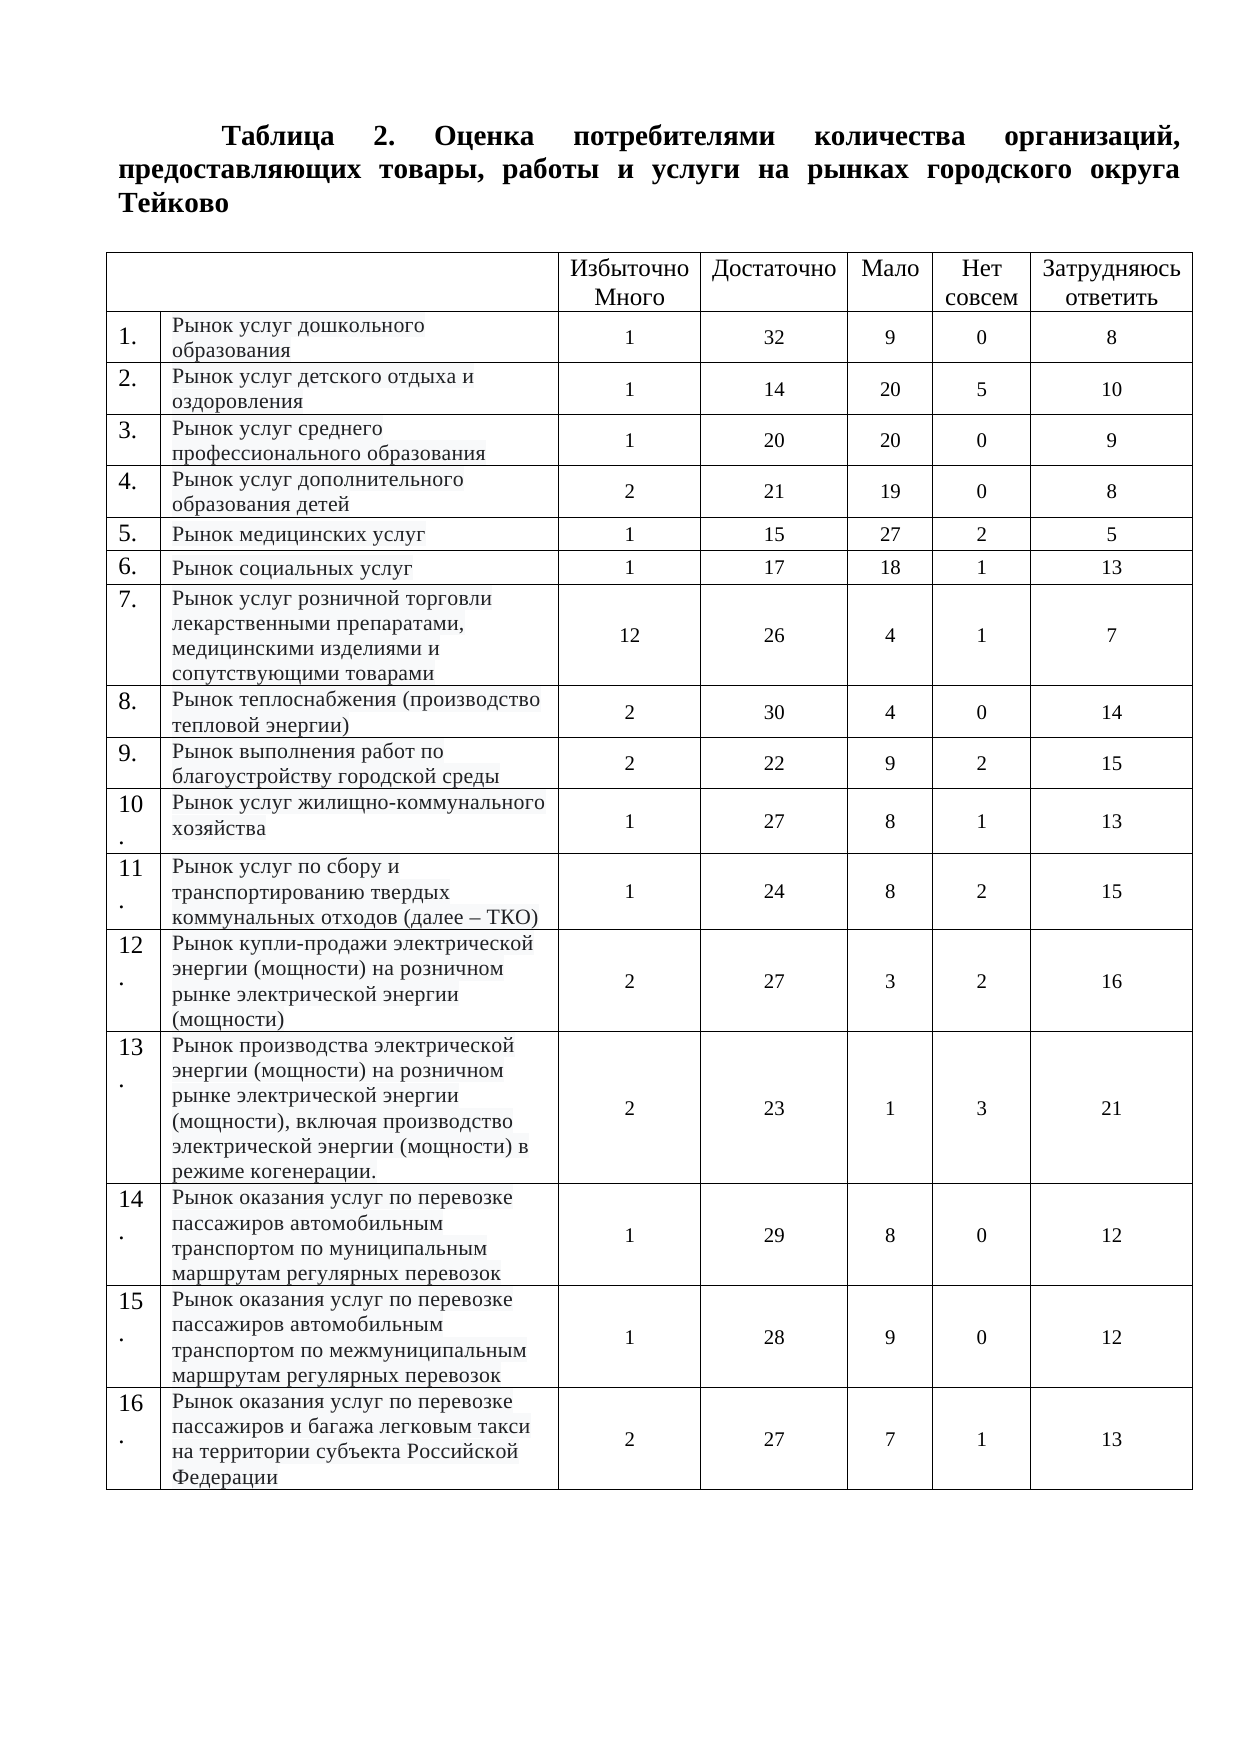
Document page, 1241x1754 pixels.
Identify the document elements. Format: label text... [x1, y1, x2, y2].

table_cell 14 [701, 363, 847, 414]
table_cell 5 [933, 363, 1030, 414]
table_cell 2. [107, 363, 160, 414]
table_cell 13 [1031, 789, 1192, 852]
table_cell 0 [933, 466, 1030, 517]
table_cell 1 [559, 518, 700, 550]
table_cell 27 [701, 1388, 847, 1489]
table_cell 20 [848, 363, 932, 414]
table_cell 16 [1031, 930, 1192, 1031]
table_cell 3. [107, 415, 160, 465]
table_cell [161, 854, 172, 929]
table_cell 2 [559, 738, 700, 788]
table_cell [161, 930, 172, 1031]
table_cell 0 [933, 415, 1030, 465]
table_cell 3 [848, 930, 932, 1031]
table_header [107, 253, 558, 311]
table_cell 15. [107, 1286, 160, 1387]
table_header Избыточно Много [559, 253, 700, 311]
table_cell Рынок выполнения работ по благоустройству городской среды [444, 738, 558, 788]
table_cell 2 [933, 930, 1030, 1031]
table_cell 5. [107, 518, 160, 550]
table_cell 2 [933, 518, 1030, 550]
table_cell 2 [559, 1032, 700, 1183]
table_cell 28 [701, 1286, 847, 1387]
table_cell 23 [701, 1032, 847, 1183]
table_cell 27 [701, 789, 847, 852]
table_cell 13. [107, 1032, 160, 1183]
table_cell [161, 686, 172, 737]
table_cell 20 [848, 415, 932, 465]
table_cell 24 [701, 854, 847, 929]
table_cell Рынок медицинских услуг [161, 518, 558, 550]
table_cell 7. [107, 585, 160, 685]
table_cell 1 [559, 854, 700, 929]
table_cell 22 [701, 738, 847, 788]
table_cell 20 [701, 415, 847, 465]
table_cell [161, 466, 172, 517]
table_cell 7 [848, 1388, 932, 1489]
table_cell Рынок услуг дополнительного образования детей [350, 466, 558, 517]
table_cell 2 [559, 1388, 700, 1489]
table_cell 2 [933, 738, 1030, 788]
table_cell 8 [1031, 466, 1192, 517]
table_cell Рынок услуг жилищно-коммунального хозяйства [161, 789, 558, 852]
table_cell Рынок услуг по сбору и транспортированию твердых коммунальных отходов (далее – ТКО) [400, 854, 558, 929]
table_cell Рынок оказания услуг по перевозке пассажиров автомобильным транспортом по муниципальным маршрутам регулярных перевозок [161, 1184, 558, 1285]
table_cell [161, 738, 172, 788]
text Таблица 2. Оценка потребителями количества организаций, предоставляющих товары, работы и услуги на рынках городского округа Тейково [118, 118, 1181, 219]
table_cell 14. [107, 1184, 160, 1285]
table_cell 18 [848, 551, 932, 583]
table_header Достаточно [701, 253, 847, 311]
table_cell 9 [848, 312, 932, 362]
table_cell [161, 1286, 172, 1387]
table_cell 3 [933, 1032, 1030, 1183]
table_cell 0 [933, 1184, 1030, 1285]
table_cell 1 [559, 789, 700, 852]
table_cell Рынок услуг розничной торговли лекарственными препаратами, медицинскими изделиями и сопутствующими товарами [435, 585, 558, 685]
table_cell 1. [107, 312, 160, 362]
table_cell 4 [848, 686, 932, 737]
table_cell 1 [933, 1388, 1030, 1489]
table_cell 5 [1031, 518, 1192, 550]
table_cell 0 [933, 686, 1030, 737]
table_cell 15 [701, 518, 847, 550]
table_cell 8 [848, 1184, 932, 1285]
table_cell 12 [1031, 1286, 1192, 1387]
table_cell 14 [1031, 686, 1192, 737]
table_cell 12. [107, 930, 160, 1031]
table_cell 2 [933, 854, 1030, 929]
table_cell 9. [107, 738, 160, 788]
table_cell Рынок услуг детского отдыха и оздоровления [161, 363, 558, 414]
table_cell 2 [559, 466, 700, 517]
table_cell 13 [1031, 1388, 1192, 1489]
table_cell Рынок купли-продажи электрической энергии (мощности) на розничном рынке электрической энергии (мощности) [284, 930, 558, 1031]
table_cell 21 [1031, 1032, 1192, 1183]
table_cell Рынок услуг среднего профессионального образования [383, 415, 558, 465]
table_cell Рынок оказания услуг по перевозке пассажиров автомобильным транспортом по межмуниципальным маршрутам регулярных перевозок [443, 1286, 558, 1387]
table_cell 0 [933, 1286, 1030, 1387]
table_cell 17 [701, 551, 847, 583]
table_cell 29 [701, 1184, 847, 1285]
table_cell 13 [1031, 551, 1192, 583]
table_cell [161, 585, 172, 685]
table_cell 6. [107, 551, 160, 583]
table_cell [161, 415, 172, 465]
table_cell 8 [848, 854, 932, 929]
table_header Мало [848, 253, 932, 311]
table_cell 15 [1031, 854, 1192, 929]
table_cell 8 [1031, 312, 1192, 362]
table_cell 8 [848, 789, 932, 852]
table_cell 1 [848, 1032, 932, 1183]
table_cell 21 [701, 466, 847, 517]
table_header Нет совсем [933, 253, 1030, 311]
table_cell 11. [107, 854, 160, 929]
table_cell 10. [107, 789, 160, 852]
table_cell 1 [933, 789, 1030, 852]
table_cell 26 [701, 585, 847, 685]
table_cell Рынок услуг дошкольного образования [291, 312, 558, 362]
table_cell 27 [701, 930, 847, 1031]
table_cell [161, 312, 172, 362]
table_cell Рынок производства электрической энергии (мощности) на розничном рынке электрической энергии (мощности), включая производство электрической энергии (мощности) в режиме когенерации. [161, 1032, 558, 1183]
table_cell 32 [701, 312, 847, 362]
table_cell 12 [1031, 1184, 1192, 1285]
table_cell 0 [933, 312, 1030, 362]
table_cell Рынок социальных услуг [161, 551, 558, 583]
table_cell 9 [848, 1286, 932, 1387]
table_cell 9 [1031, 415, 1192, 465]
table_cell 9 [848, 738, 932, 788]
table_cell 2 [559, 686, 700, 737]
table_cell 16. [107, 1388, 160, 1489]
table_cell 1 [559, 1286, 700, 1387]
table_cell 10 [1031, 363, 1192, 414]
table_cell 1 [933, 585, 1030, 685]
table_cell 4 [848, 585, 932, 685]
table_cell 1 [559, 415, 700, 465]
table_cell Рынок теплоснабжения (производство тепловой энергии) [349, 686, 558, 737]
table_cell 27 [848, 518, 932, 550]
table_cell 1 [559, 551, 700, 583]
table_cell 12 [559, 585, 700, 685]
table_cell 2 [559, 930, 700, 1031]
table_cell 7 [1031, 585, 1192, 685]
table_cell 1 [559, 363, 700, 414]
table_cell 1 [559, 312, 700, 362]
table_cell 1 [933, 551, 1030, 583]
table_cell 1 [559, 1184, 700, 1285]
table_cell Рынок оказания услуг по перевозке пассажиров и багажа легковым такси на территории субъекта Российской Федерации [161, 1388, 558, 1489]
table_cell 8. [107, 686, 160, 737]
table_cell 4. [107, 466, 160, 517]
table_cell 19 [848, 466, 932, 517]
table_cell 30 [701, 686, 847, 737]
table_header Затрудняюсь ответить [1031, 253, 1192, 311]
table_cell 15 [1031, 738, 1192, 788]
